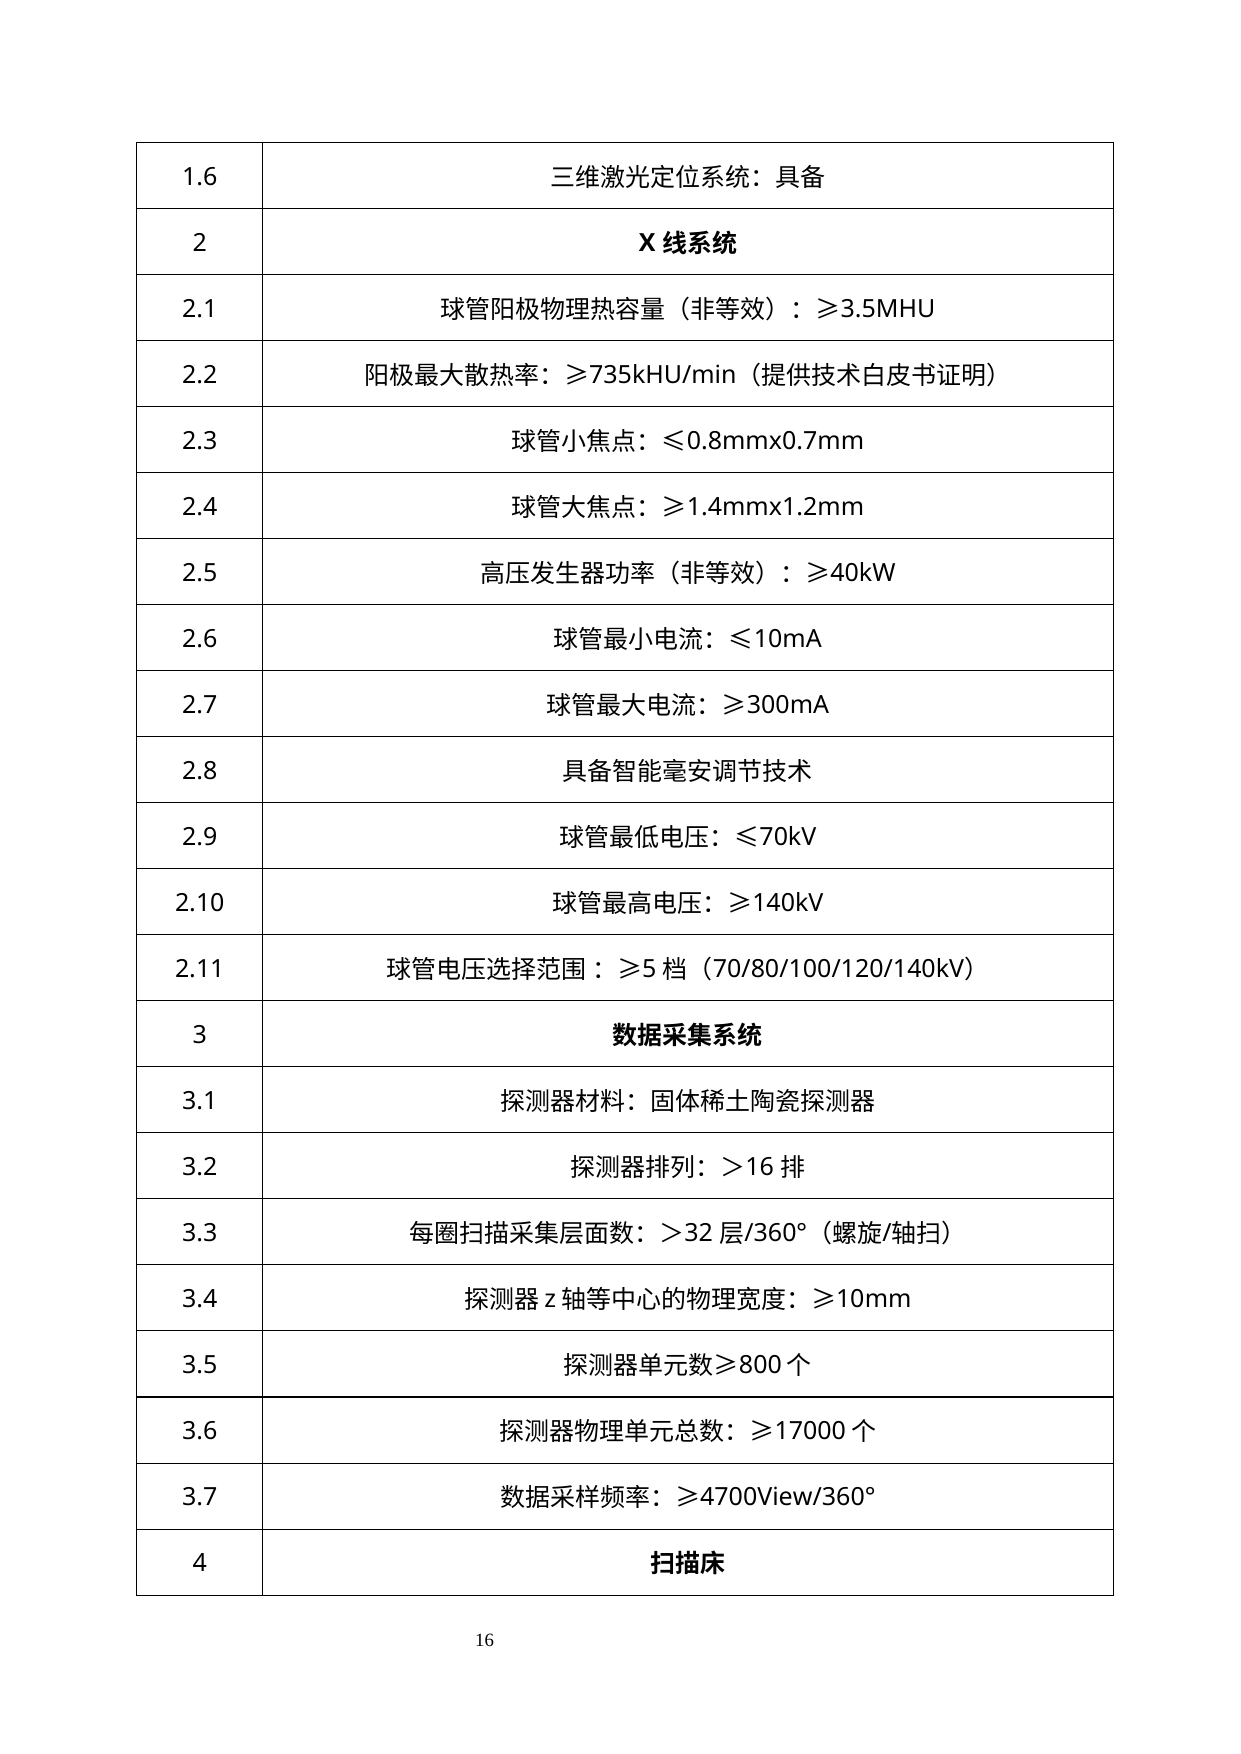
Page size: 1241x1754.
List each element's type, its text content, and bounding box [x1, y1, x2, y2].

table_cell 球管电压选择范围 ：≥5 档（70/80/100/120/140kV） [263, 935, 1113, 1000]
table_cell 3.6 [137, 1398, 262, 1462]
table_cell 探测器排列：＞16 排 [263, 1133, 1113, 1198]
table_cell 探测器单元数≥800个 [263, 1331, 1113, 1396]
table_cell 每圈扫描采集层面数：＞32 层/360°（螺旋/轴扫） [263, 1199, 1113, 1264]
table_cell 阳极最大散热率：≥735kHU/min（提供技术白皮书证明） [263, 341, 1113, 406]
table_cell 2.1 [137, 275, 262, 340]
table_cell 3.3 [137, 1199, 262, 1264]
table_cell 球管最高电压：≥140kV [263, 869, 1113, 934]
table_cell 3.2 [137, 1133, 262, 1198]
table_cell 球管最小电流：≤10mA [263, 605, 1113, 670]
table_cell 球管阳极物理热容量（非等效）：≥3.5MHU [263, 275, 1113, 340]
table_cell X 线系统 [263, 209, 1113, 274]
table_cell 2.10 [137, 869, 262, 934]
table_cell 探测器z轴等中心的物理宽度：≥10mm [263, 1265, 1113, 1330]
table_cell 3.7 [137, 1464, 262, 1528]
table_cell 三维激光定位系统：具备 [263, 143, 1113, 208]
table_cell 2.7 [137, 671, 262, 736]
table_cell 3 [137, 1001, 262, 1066]
table_cell 1.6 [137, 143, 262, 208]
table_cell 球管大焦点：≥1.4mmx1.2mm [263, 473, 1113, 538]
table_cell 2.8 [137, 737, 262, 802]
table_cell 数据采集系统 [263, 1001, 1113, 1066]
table_cell 3.1 [137, 1067, 262, 1132]
table_cell 3.4 [137, 1265, 262, 1330]
table_cell 球管最低电压：≤70kV [263, 803, 1113, 868]
table_cell 4 [137, 1530, 262, 1594]
table_cell 2.9 [137, 803, 262, 868]
table_cell 2 [137, 209, 262, 274]
table_cell 高压发生器功率（非等效）：≥40kW [263, 539, 1113, 604]
table_cell 2.4 [137, 473, 262, 538]
table_cell 2.5 [137, 539, 262, 604]
table_cell 3.5 [137, 1331, 262, 1396]
table_cell 2.6 [137, 605, 262, 670]
table_cell 探测器物理单元总数：≥17000个 [263, 1398, 1113, 1462]
table_cell 2.3 [137, 407, 262, 472]
table_cell 具备智能毫安调节技术 [263, 737, 1113, 802]
table_cell 球管最大电流：≥300mA [263, 671, 1113, 736]
table_cell 数据采样频率：≥4700View/360° [263, 1464, 1113, 1528]
table_cell 球管小焦点：≤0.8mmx0.7mm [263, 407, 1113, 472]
table_cell 2.11 [137, 935, 262, 1000]
table_cell 探测器材料：固体稀土陶瓷探测器 [263, 1067, 1113, 1132]
table_cell 2.2 [137, 341, 262, 406]
table_cell 扫描床 [263, 1530, 1113, 1594]
